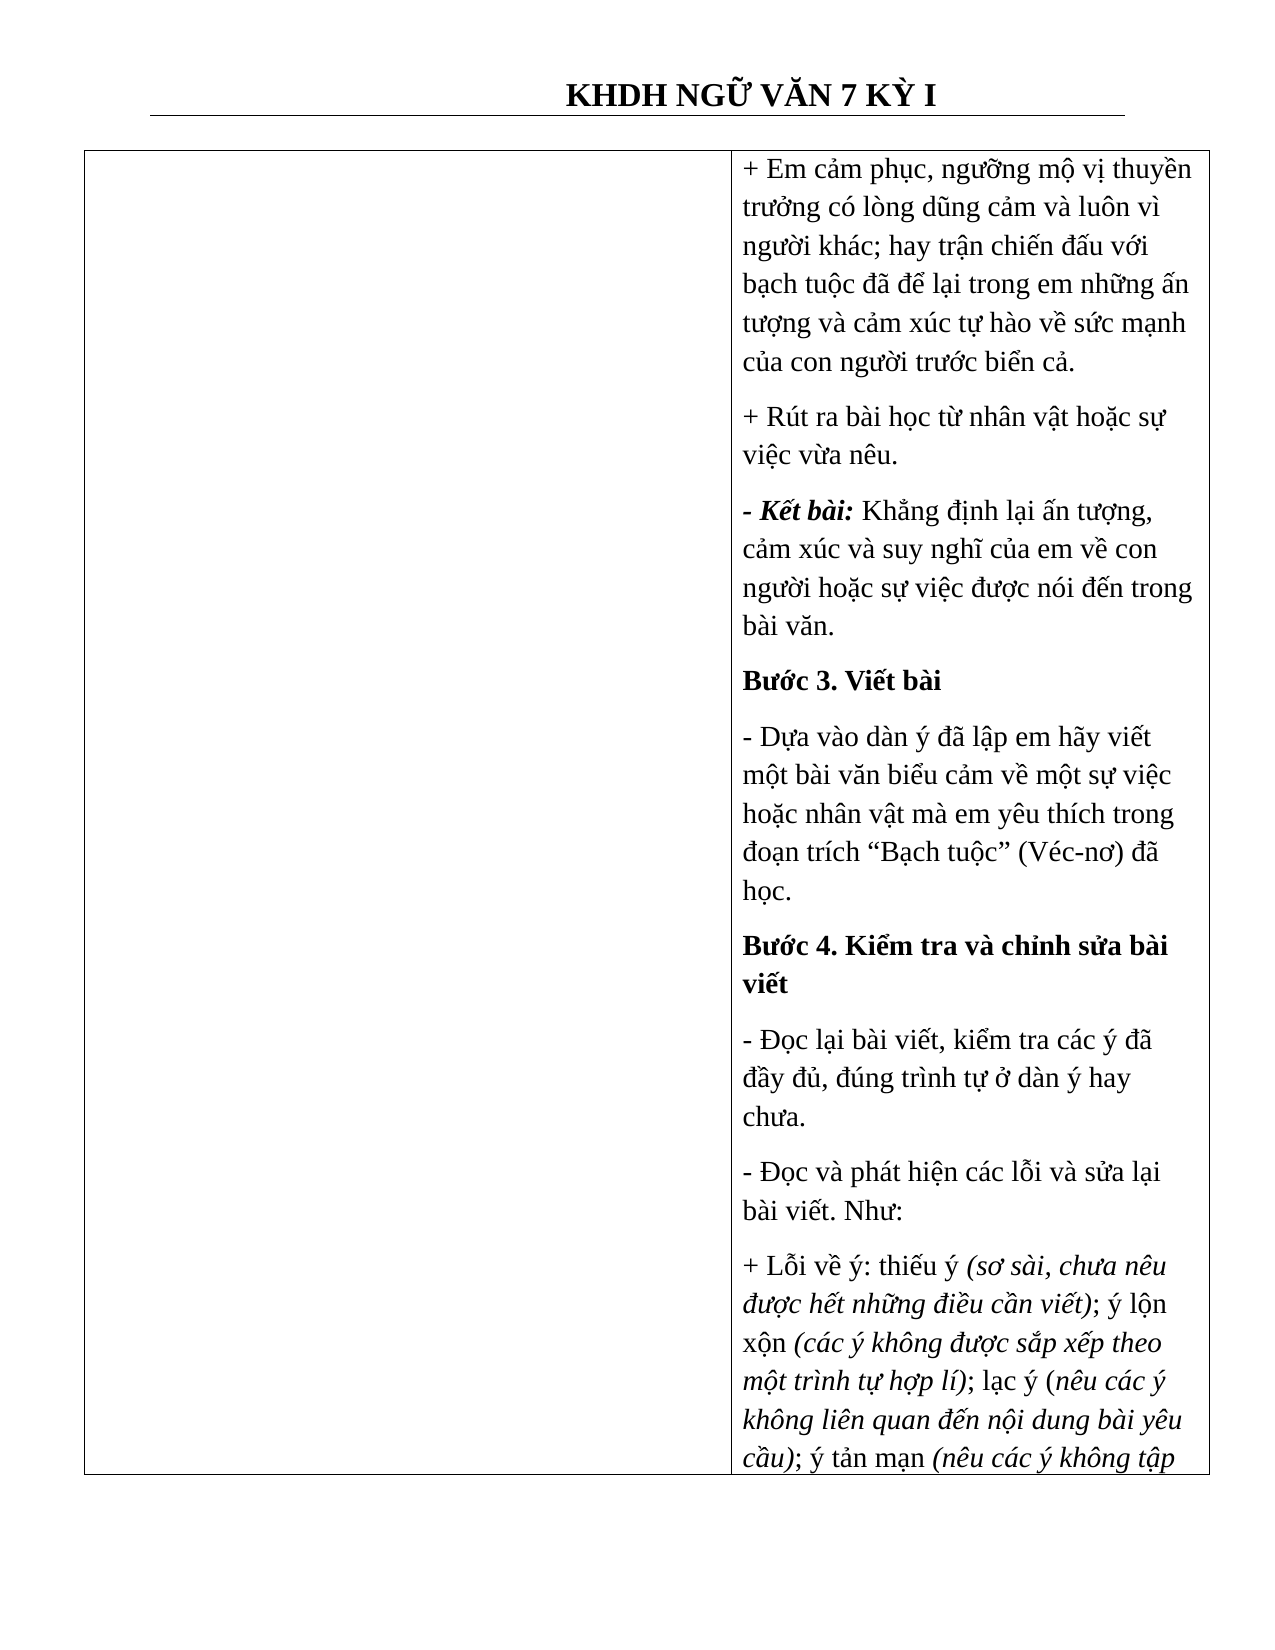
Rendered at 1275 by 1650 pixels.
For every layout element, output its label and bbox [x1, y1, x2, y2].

table_cell [85, 151, 731, 1474]
table_cell [732, 151, 1209, 1474]
